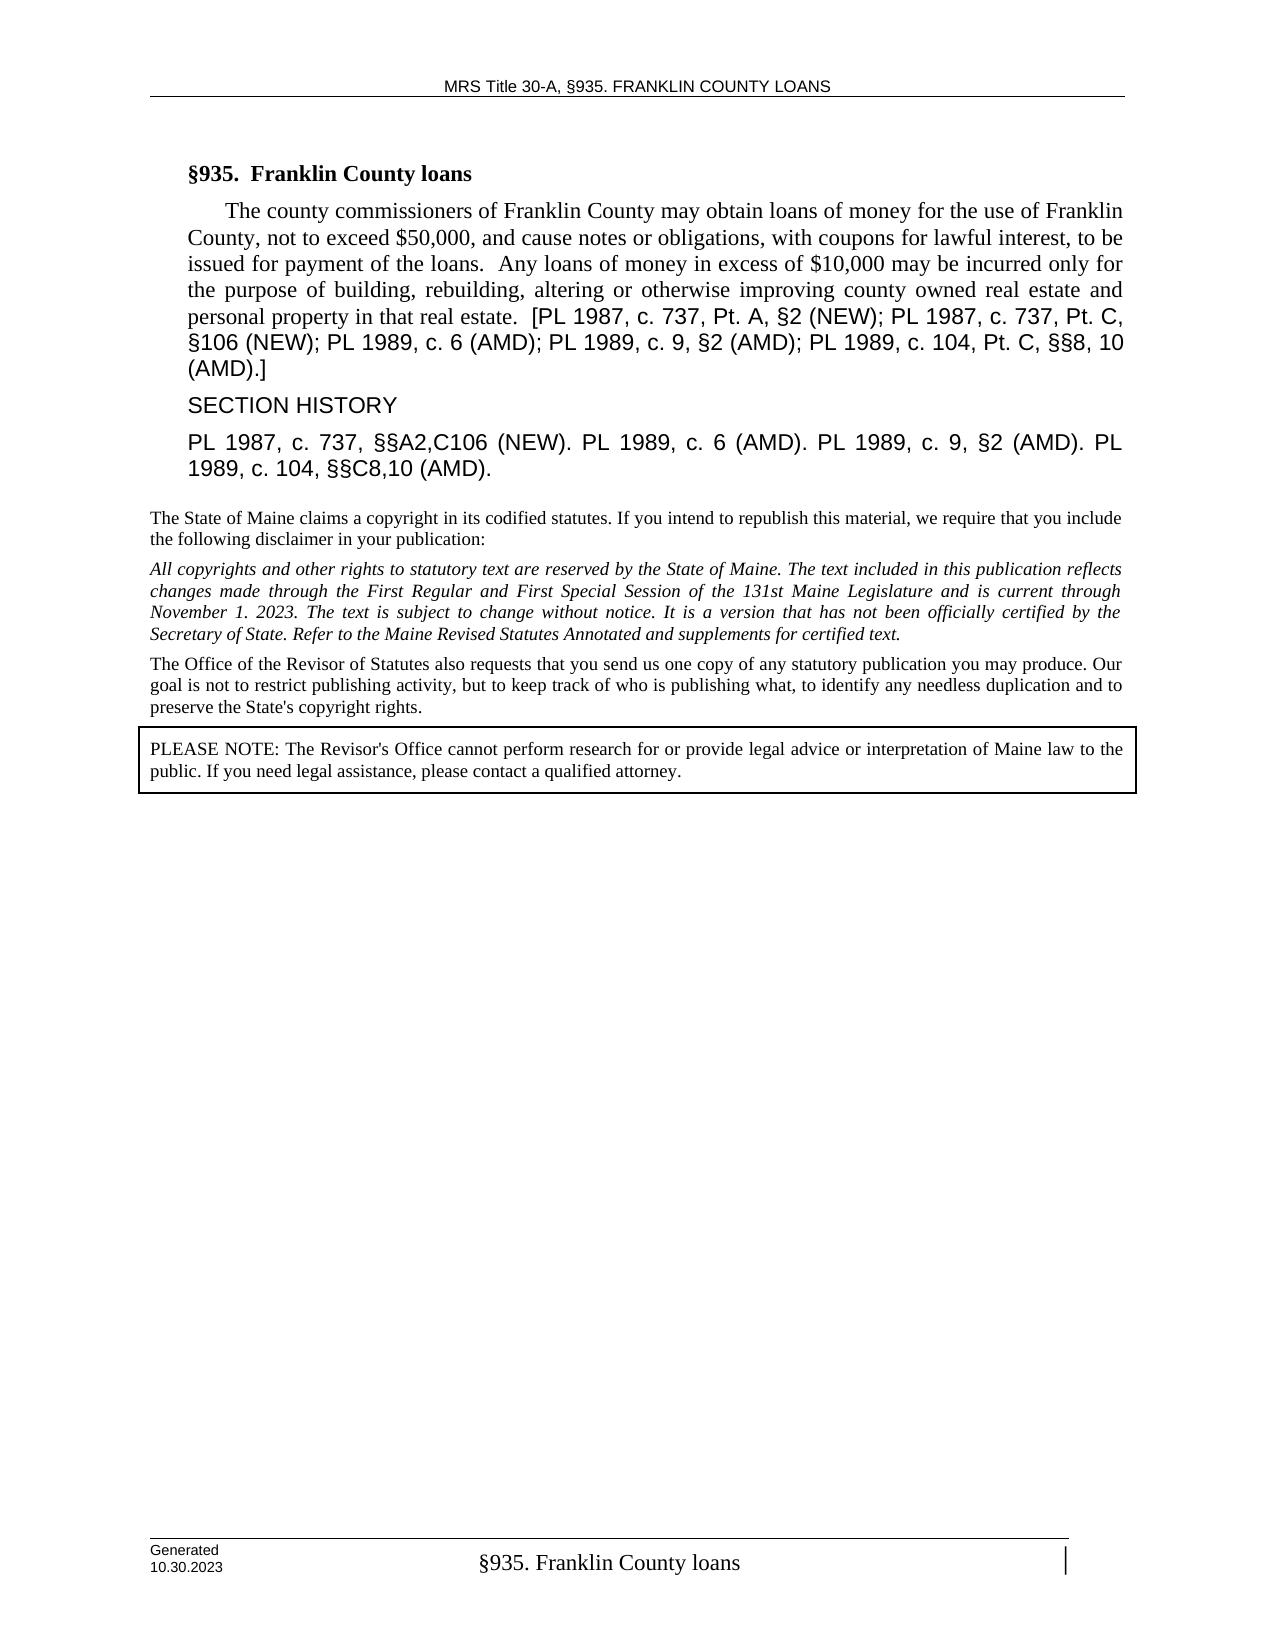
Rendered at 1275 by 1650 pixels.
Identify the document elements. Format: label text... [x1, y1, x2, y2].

text The State of Maine claims a copyright in its codified statutes. If you intend to republish this material, we require that you include the following disclaimer in your publication: [150, 507, 1125, 550]
text §935. Franklin County loans [187, 160, 1125, 187]
text PL 1987, c. 737, §§A2,C106 (NEW). PL 1989, c. 6 (AMD). PL 1989, c. 9, §2 (AMD). PL 1989, c. 104, §§C8,10 (AMD). [187, 429, 1125, 482]
text SECTION HISTORY [187, 392, 1125, 418]
text PLEASE NOTE: The Revisor's Office cannot perform research for or provide legal advice or interpretation of Maine law to the public. If you need legal assistance, please contact a qualified attorney. [140, 728, 1135, 792]
text The Office of the Revisor of Statutes also requests that you send us one copy of any statutory publication you may produce. Our goal is not to restrict publishing activity, but to keep track of who is publishing what, to identify any needless duplication and to preserve the State's copyright rights. [150, 653, 1125, 717]
text All copyrights and other rights to statutory text are reserved by the State of Maine. The text included in this publication reflects changes made through the First Regular and First Special Session of the 131st Maine Legislature and is current through November 1. 2023 . The text is subject to change without notice. It is a version that has not been officially certified by the Secretary of State. Refer to the Maine Revised Statutes Annotated and supplements for certified text. [150, 558, 1125, 644]
text The county commissioners of Franklin County may obtain loans of money for the use of Franklin County, not to exceed $50,000, and cause notes or obligations, with coupons for lawful interest, to be issued for payment of the loans. Any loans of money in excess of $10,000 may be incurred only for the purpose of building, rebuilding, altering or otherwise improving county owned real estate and personal property in that real estate. [PL 1987, c. 737, Pt. A, §2 (NEW); PL 1987, c. 737, Pt. C, §106 (NEW); PL 1989, c. 6 (AMD); PL 1989, c. 9, §2 (AMD); PL 1989, c. 104, Pt. C, §§8, 10 (AMD).] [187, 197, 1125, 382]
